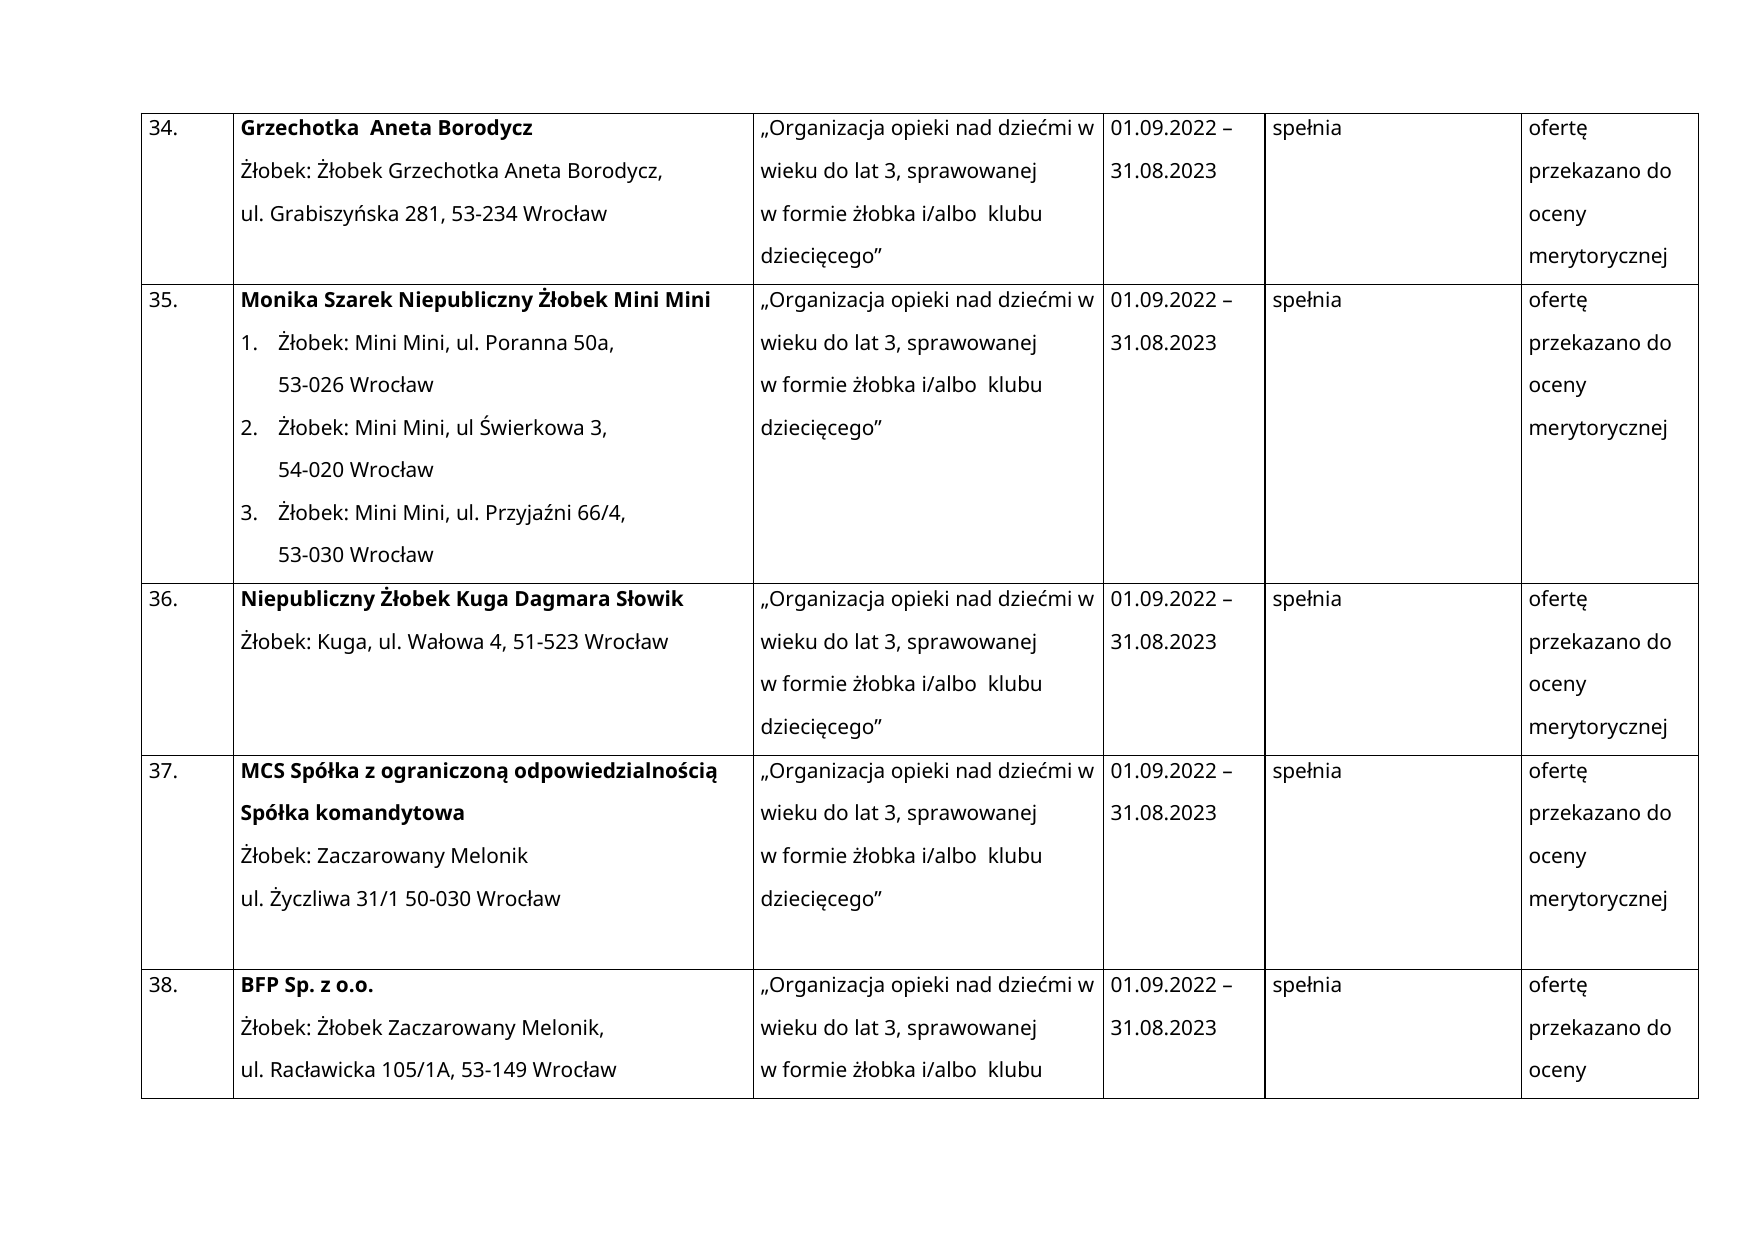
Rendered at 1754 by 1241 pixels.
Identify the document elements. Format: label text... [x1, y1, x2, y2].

table_cell Niepubliczny Żłobek Kuga Dagmara Słowik Żłobek: Kuga, ul. Wałowa 4, 51-523 Wrocław [234, 584, 753, 755]
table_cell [754, 114, 1103, 284]
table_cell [754, 970, 1103, 1098]
table_cell 01.09.2022 – 31.08.2023 [1104, 756, 1264, 969]
table_cell [142, 114, 233, 284]
table_cell ofertę przekazano do oceny merytorycznej [1522, 285, 1698, 583]
table_cell „Organizacja opieki nad dziećmi w wieku do lat 3, sprawowanej w formie żłobka i/albo klubu dziecięcego” [754, 756, 1103, 969]
table_cell spełnia [1266, 756, 1521, 969]
table_cell 01.09.2022 – 31.08.2023 [1104, 285, 1264, 583]
table_cell spełnia [1266, 970, 1521, 1098]
table_cell [142, 285, 233, 583]
table_cell ofertę przekazano do oceny merytorycznej [1522, 584, 1698, 755]
table_cell spełnia [1266, 584, 1521, 755]
table_cell Grzechotka Aneta Borodycz Żłobek: Żłobek Grzechotka Aneta Borodycz, ul. Grabiszyńska 281, 53-234 Wrocław [234, 114, 753, 284]
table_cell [1104, 114, 1264, 284]
table_cell „Organizacja opieki nad dziećmi w wieku do lat 3, sprawowanej w formie żłobka i/albo klubu dziecięcego” [754, 584, 1103, 755]
table_cell 01.09.2022 – 31.08.2023 [1104, 584, 1264, 755]
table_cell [1104, 970, 1264, 1098]
table_cell MCS Spółka z ograniczoną odpowiedzialnością Spółka komandytowa Żłobek: Zaczarowany Melonik ul. Życzliwa 31/1 50-030 Wrocław [234, 756, 753, 969]
table_cell spełnia [1266, 285, 1521, 583]
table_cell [1522, 970, 1698, 1098]
table_cell Monika Szarek Niepubliczny Żłobek Mini Mini Żłobek: Mini Mini, ul. Poranna 50a, 53-026 Wrocław Żłobek: Mini Mini, ul Świerkowa 3, 54-020 Wrocław Żłobek: Mini Mini, ul. Przyjaźni 66/4, 53-030 Wrocław [234, 285, 753, 583]
table_cell [142, 756, 233, 969]
table_cell spełnia [1266, 114, 1521, 284]
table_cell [234, 970, 753, 1098]
table_cell ofertę przekazano do oceny merytorycznej [1522, 756, 1698, 969]
table_cell [142, 970, 233, 1098]
table_cell [142, 584, 233, 755]
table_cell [1522, 114, 1698, 284]
table_cell „Organizacja opieki nad dziećmi w wieku do lat 3, sprawowanej w formie żłobka i/albo klubu dziecięcego” [754, 285, 1103, 583]
